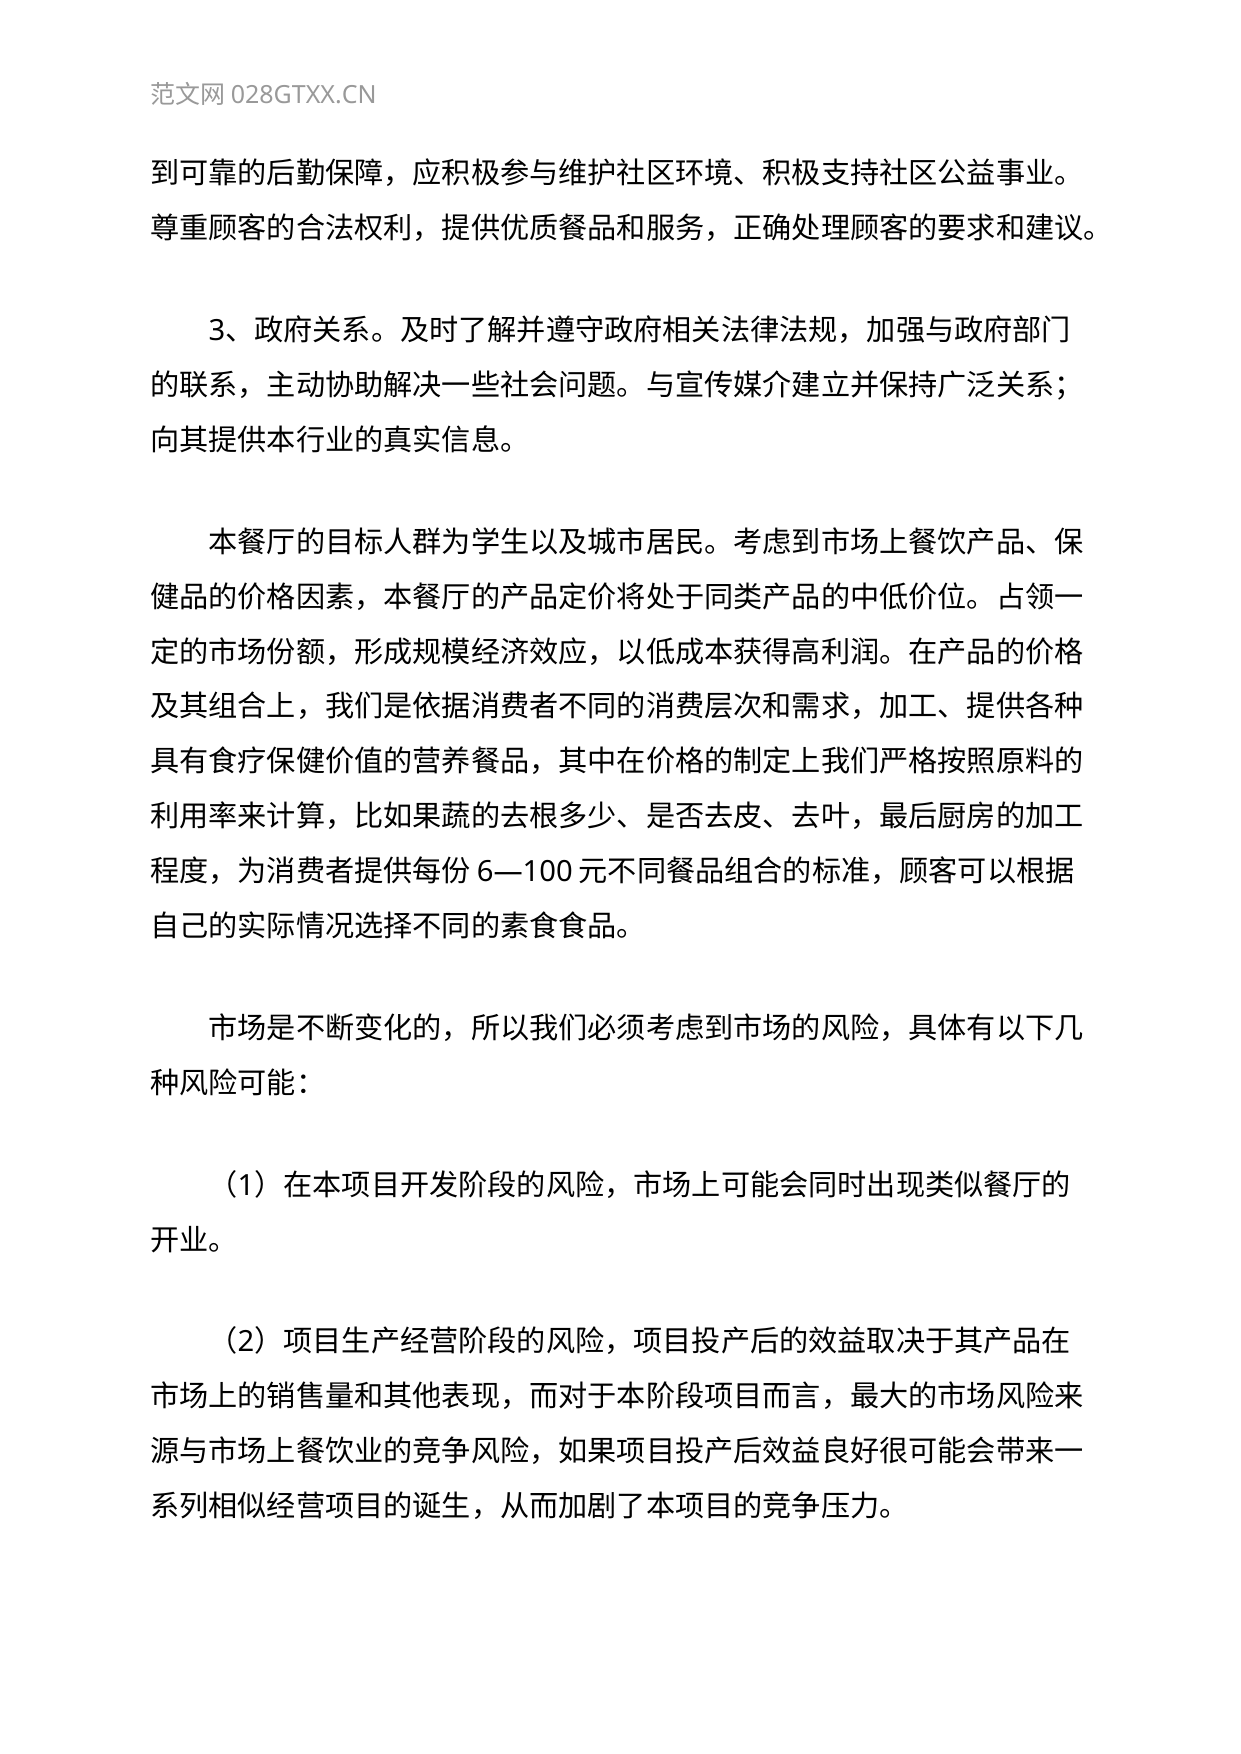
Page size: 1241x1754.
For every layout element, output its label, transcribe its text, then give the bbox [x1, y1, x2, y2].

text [150, 150, 1090, 247]
text 本餐厅的目标人群为学生以及城市居民。考虑到市场上餐饮产品、保健品的价格因素，本餐厅的产品定价将处于同类产品的中低价位。占领一定的市场份额，形成规模经济效应，以低成本获得高利润。在产品的价格及其组合上，我们是依据消费者不同的消费层次和需求，加工、提供各种具有食疗保健价值的营养餐品，其中在价格的制定上我们严格按照原料的利用率来计算，比如果蔬的去根多少、是否去皮、去叶，最后厨房的加工程度，为消费者提供每份6—100元不同餐品组合的标准，顾客可以根据自己的实际情况选择不同的素食食品。 [150, 518, 1090, 945]
text 3、政府关系。及时了解并遵守政府相关法律法规，加强与政府部门的联系，主动协助解决一些社会问题。与宣传媒介建立并保持广泛关系；向其提供本行业的真实信息。 [150, 307, 1090, 459]
text 市场是不断变化的，所以我们必须考虑到市场的风险，具体有以下几种风险可能： [150, 1004, 1090, 1102]
text （2）项目生产经营阶段的风险，项目投产后的效益取决于其产品在市场上的销售量和其他表现，而对于本阶段项目而言，最大的市场风险来源与市场上餐饮业的竞争风险，如果项目投产后效益良好很可能会带来一系列相似经营项目的诞生，从而加剧了本项目的竞争压力。 [150, 1318, 1090, 1525]
text （1）在本项目开发阶段的风险，市场上可能会同时出现类似餐厅的开业。 [150, 1161, 1090, 1258]
